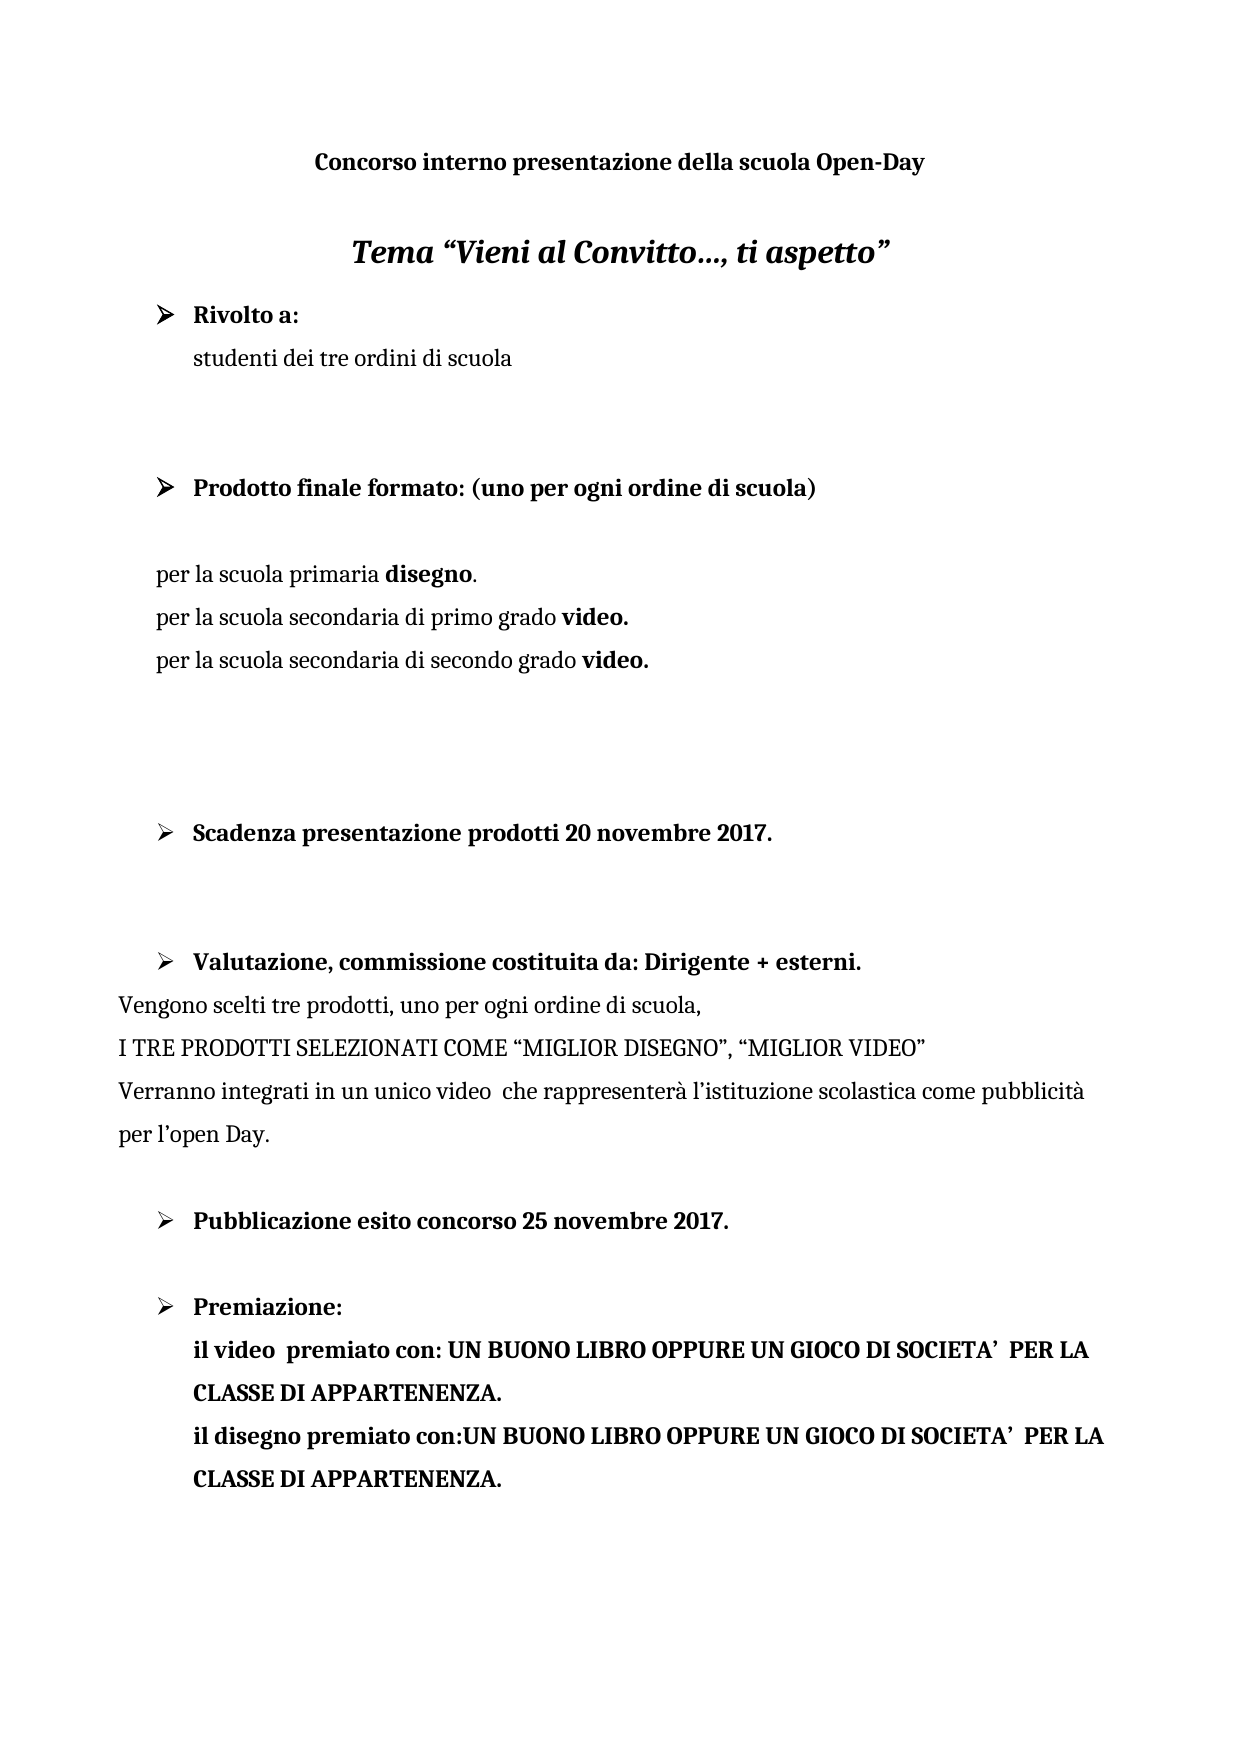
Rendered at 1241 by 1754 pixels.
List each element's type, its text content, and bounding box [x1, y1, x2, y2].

text Vengono scelti tre prodotti, uno per ogni ordine di scuola, [118, 991, 1122, 1020]
list il video premiato con: UN BUONO LIBRO OPPURE UN GIOCO DI SOCIETA’ PER LA CLASSE DI APPARTENENZA. [193, 1336, 1122, 1408]
text Concorso interno presentazione della scuola Open-Day [118, 148, 1122, 176]
list studenti dei tre ordini di scuola [193, 344, 1122, 373]
text Tema “Vieni al Convitto…, ti aspetto” [118, 234, 1122, 272]
list Prodotto finale formato: (uno per ogni ordine di scuola) [156, 473, 1122, 502]
list per la scuola secondaria di primo grado video. [156, 603, 1122, 632]
list Pubblicazione esito concorso 25 novembre 2017. [156, 1207, 1122, 1235]
list Rivolto a: [156, 301, 1122, 330]
list Premiazione: [156, 1293, 1122, 1322]
list Valutazione, commissione costituita da: Dirigente + esterni. [156, 948, 1122, 977]
list il disegno premiato con:UN BUONO LIBRO OPPURE UN GIOCO DI SOCIETA’ PER LA CLASSE DI APPARTENENZA. [193, 1422, 1122, 1494]
text I TRE PRODOTTI SELEZIONATI COME “MIGLIOR DISEGNO”, “MIGLIOR VIDEO” [118, 1034, 1122, 1063]
list per la scuola primaria disegno. [156, 560, 1122, 588]
list Scadenza presentazione prodotti 20 novembre 2017. [156, 818, 1122, 847]
list per la scuola secondaria di secondo grado video. [156, 646, 1122, 675]
text Verranno integrati in un unico video che rappresenterà l’istituzione scolastica come pubblicità per l’open Day. [118, 1077, 1122, 1149]
